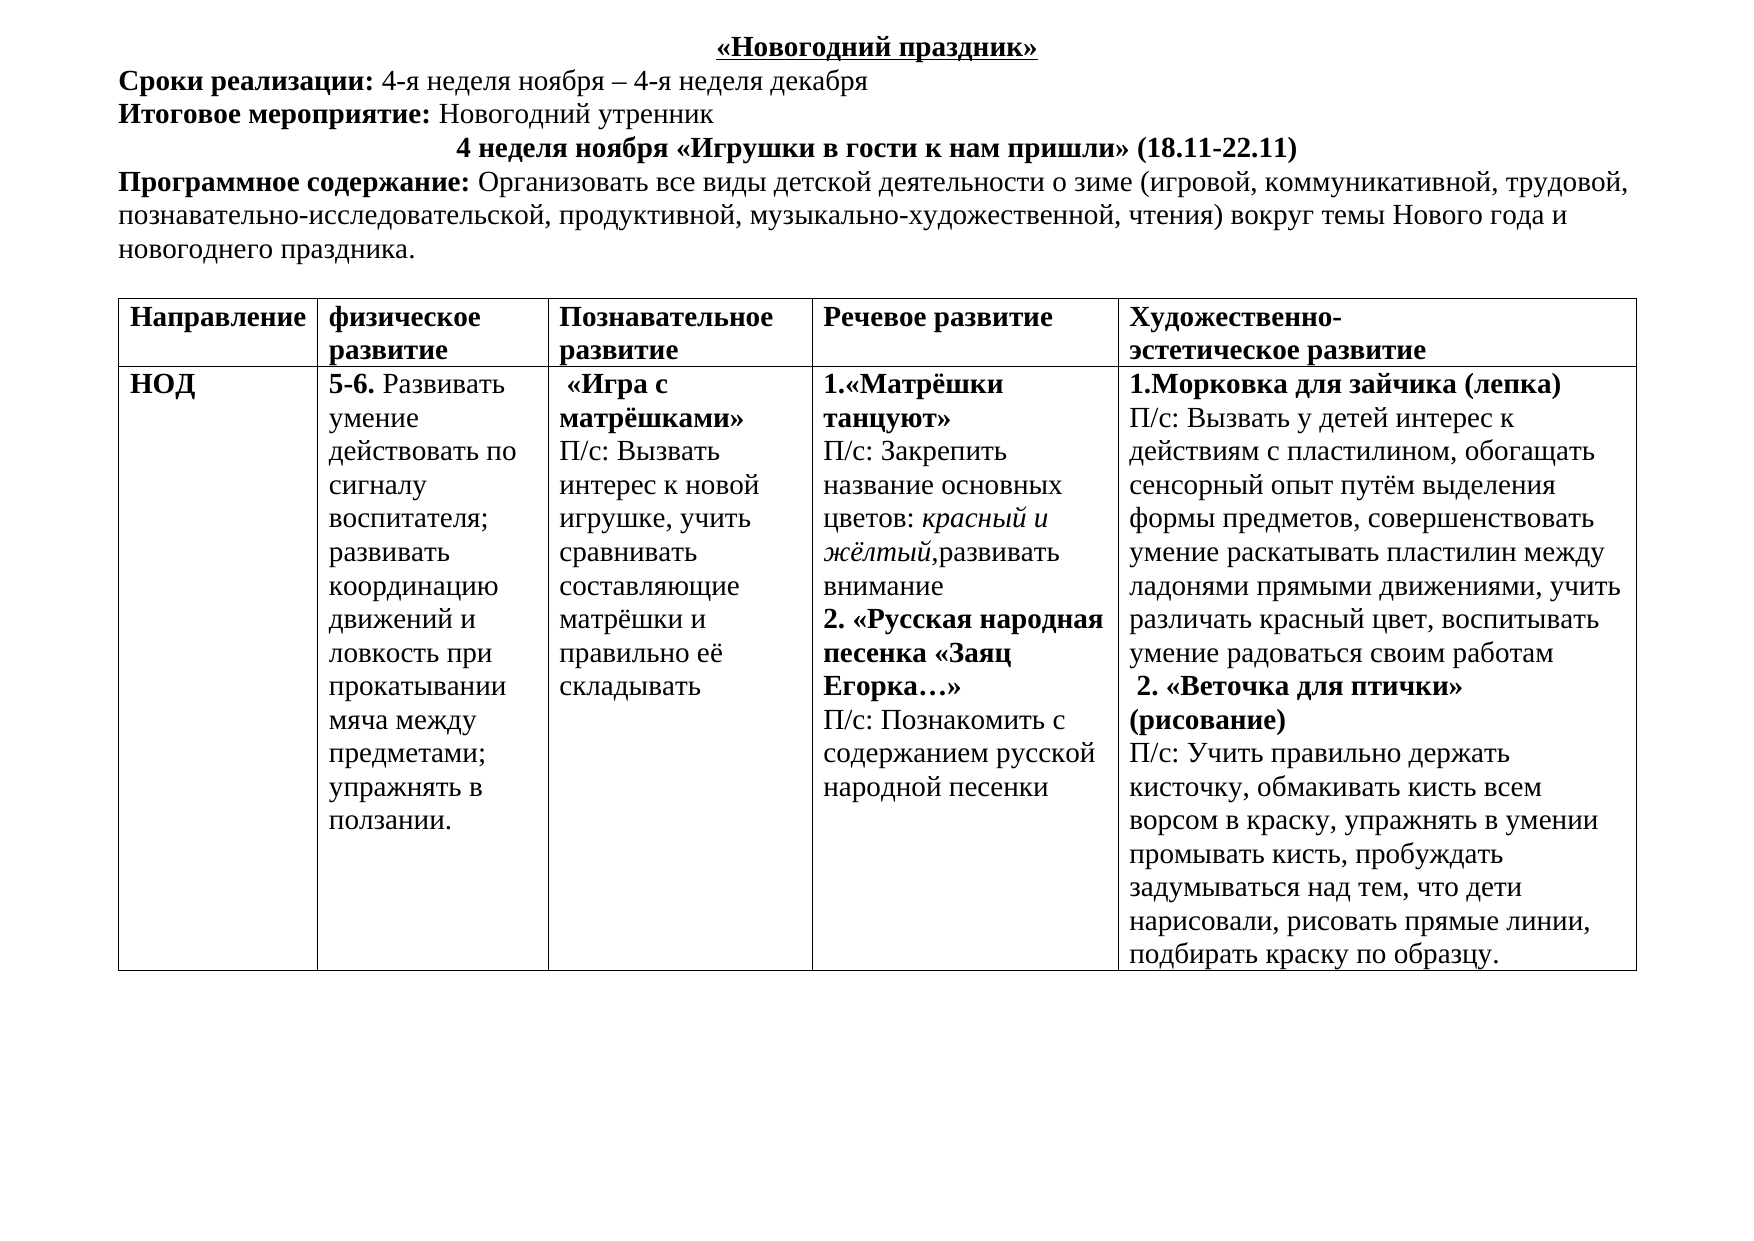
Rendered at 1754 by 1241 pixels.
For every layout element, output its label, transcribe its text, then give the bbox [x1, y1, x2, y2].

table_header Речевое развитие [813, 299, 1118, 366]
table_cell 1.Морковка для зайчика (лепка) П/с: Вызвать у детей интерес к действиям с пластилином, обогащать сенсорный опыт путём выделения формы предметов, совершенствовать умение раскатывать пластилин между ладонями прямыми движениями, учить различать красный цвет, воспитывать умение радоваться своим работам 2. «Веточка для птички» (рисование) П/с: Учить правильно держать кисточку, обмакивать кисть всем ворсом в краску, упражнять в умении промывать кисть, пробуждать задумываться над тем, что дети нарисовали, рисовать прямые линии, подбирать краску по образцу. [1119, 367, 1636, 970]
table_header Художественно- эстетическое развитие [1119, 299, 1636, 366]
table_header физическое развитие [318, 299, 548, 366]
text Итоговое мероприятие: Новогодний утренник [118, 97, 1636, 130]
table_cell 1.«Матрёшки танцуют» П/с: Закрепить название основных цветов: красный и жёлтый,развивать внимание 2. «Русская народная песенка «Заяц Егорка…» П/с: Познакомить с содержанием русской народной песенки [813, 367, 1118, 970]
text 4 неделя ноября «Игрушки в гости к нам пришли» (18.11-22.11) [118, 130, 1636, 164]
table_header Направление [119, 299, 317, 366]
text Сроки реализации: 4-я неделя ноября – 4-я неделя декабря [118, 63, 1636, 97]
table_cell НОД [119, 367, 317, 970]
text Программное содержание: Организовать все виды детской деятельности о зиме (игровой, коммуникативной, трудовой, познавательно-исследовательской, продуктивной, музыкально-художественной, чтения) вокруг темы Нового года и новогоднего праздника. [118, 164, 1636, 264]
table_header Познавательное развитие [549, 299, 812, 366]
table_cell «Игра с матрёшками» П/с: Вызвать интерес к новой игрушке, учить сравнивать составляющие матрёшки и правильно её складывать [549, 367, 812, 970]
text «Новогодний праздник» [118, 29, 1636, 63]
table_cell 5-6. Развивать умение действовать по сигналу воспитателя; развивать координацию движений и ловкость при прокатывании мяча между предметами; упражнять в ползании. [318, 367, 548, 970]
